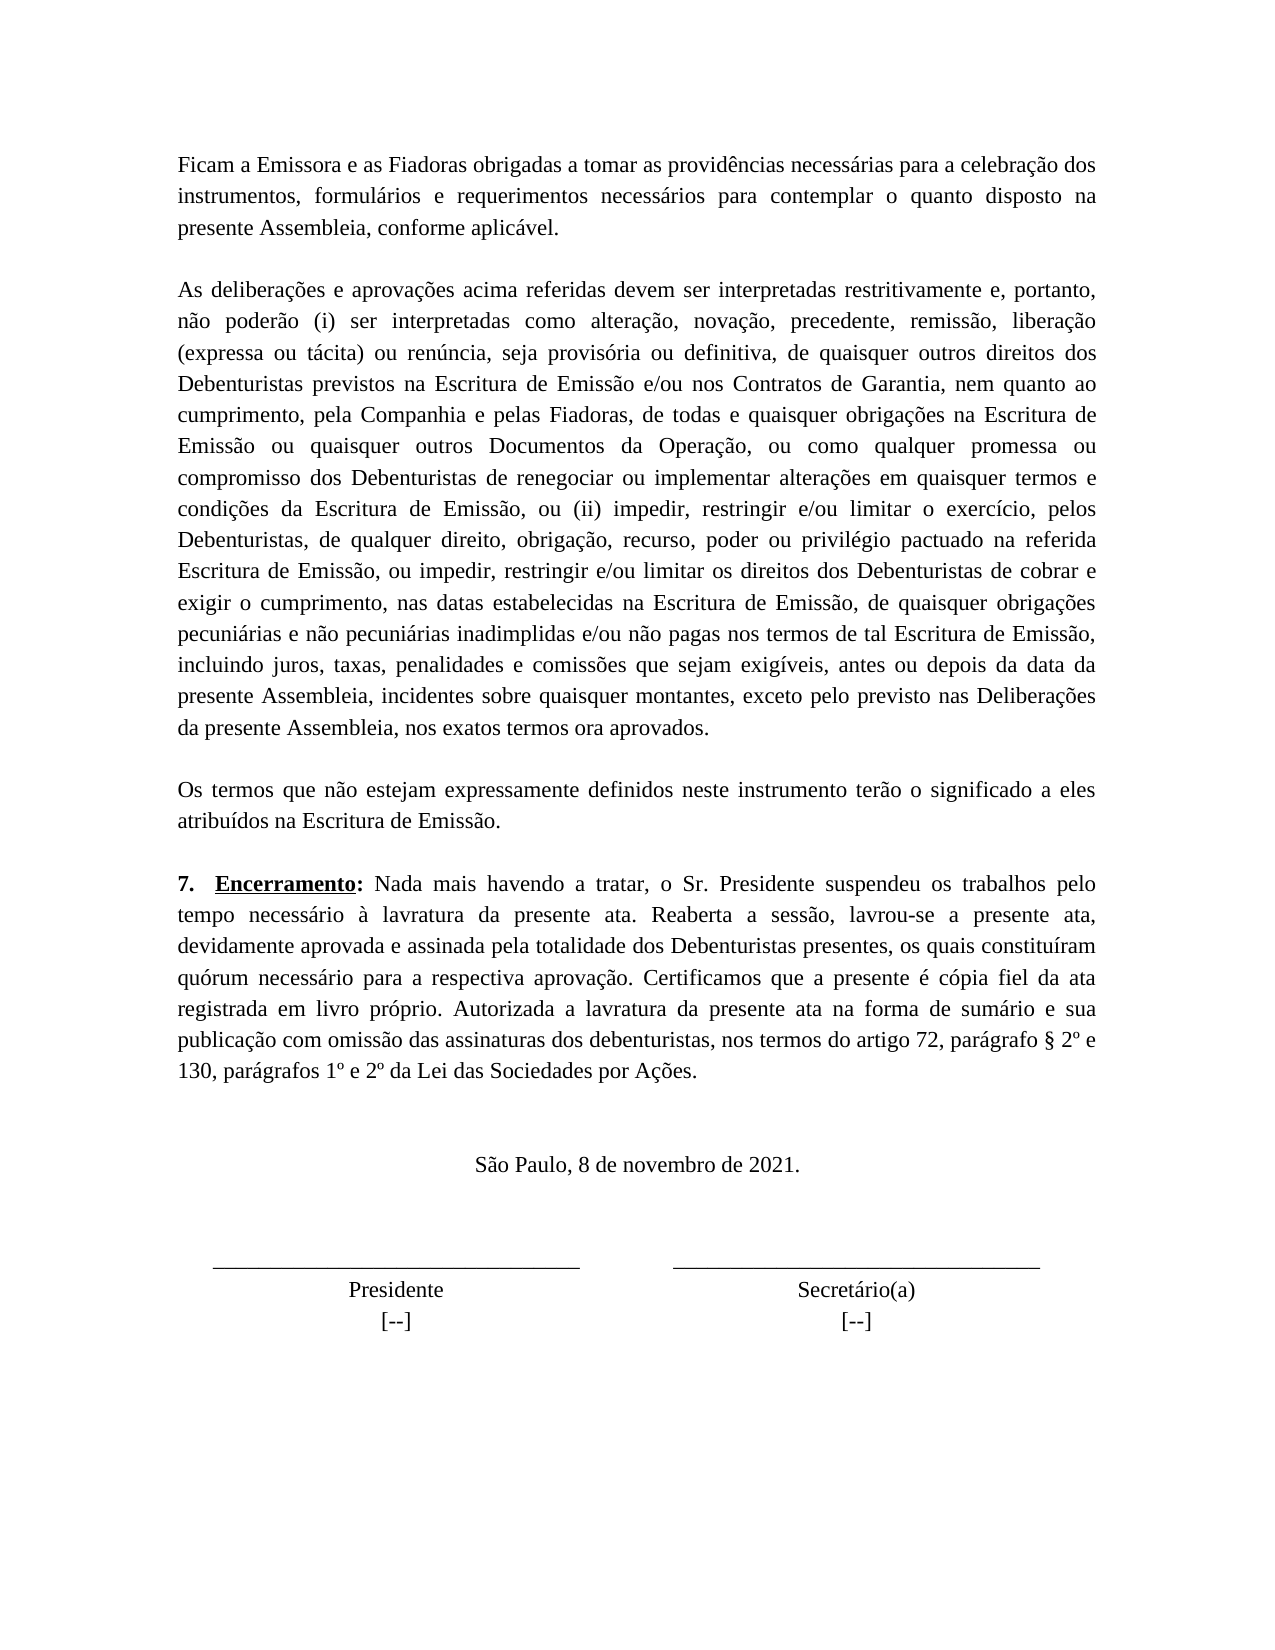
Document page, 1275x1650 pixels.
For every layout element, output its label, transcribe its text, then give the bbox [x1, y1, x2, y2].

table_header ________________________________ [626, 1241, 1087, 1273]
table_cell Presidente [166, 1273, 626, 1304]
text Ficam a Emissora e as Fiadoras obrigadas a tomar as providências necessárias para a celebração dos instrumentos, formulários e requerimentos necessários para contemplar o quanto disposto na presente Assembleia, conforme aplicável. [177, 148, 1098, 241]
list Encerramento: Nada mais havendo a tratar, o Sr. Presidente suspendeu os trabalhos pelo tempo necessário à lavratura da presente ata. Reaberta a sessão, lavrou-se a presente ata, devidamente aprovada e assinada pela totalidade dos Debenturistas presentes, os quais constituíram quórum necessário para a respectiva aprovação. Certificamos que a presente é cópia fiel da ata registrada em livro próprio. Autorizada a lavratura da presente ata na forma de sumário e sua publicação com omissão das assinaturas dos debenturistas, nos termos do artigo 72, parágrafo § 2º e 130, parágrafos 1º e 2º da Lei das Sociedades por Ações. [177, 866, 1098, 1085]
table_cell [--] [166, 1304, 626, 1335]
text As deliberações e aprovações acima referidas devem ser interpretadas restritivamente e, portanto, não poderão (i) ser interpretadas como alteração, novação, precedente, remissão, liberação (expressa ou tácita) ou renúncia, seja provisória ou definitiva, de quaisquer outros direitos dos Debenturistas previstos na Escritura de Emissão e/ou nos Contratos de Garantia, nem quanto ao cumprimento, pela Companhia e pelas Fiadoras, de todas e quaisquer obrigações na Escritura de Emissão ou quaisquer outros Documentos da Operação, ou como qualquer promessa ou compromisso dos Debenturistas de renegociar ou implementar alterações em quaisquer termos e condições da Escritura de Emissão, ou (ii) impedir, restringir e/ou limitar o exercício, pelos Debenturistas, de qualquer direito, obrigação, recurso, poder ou privilégio pactuado na referida Escritura de Emissão, ou impedir, restringir e/ou limitar os direitos dos Debenturistas de cobrar e exigir o cumprimento, nas datas estabelecidas na Escritura de Emissão, de quaisquer obrigações pecuniárias e não pecuniárias inadimplidas e/ou não pagas nos termos de tal Escritura de Emissão, incluindo juros, taxas, penalidades e comissões que sejam exigíveis, antes ou depois da data da presente Assembleia, incidentes sobre quaisquer montantes, exceto pelo previsto nas Deliberações da presente Assembleia, nos exatos termos ora aprovados. [177, 273, 1098, 741]
text Os termos que não estejam expressamente definidos neste instrumento terão o significado a eles atribuídos na Escritura de Emissão. [177, 773, 1098, 835]
text São Paulo, 8 de novembro de 2021. [177, 1148, 1098, 1179]
table_cell Secretário(a) [626, 1273, 1087, 1304]
table_cell [--] [626, 1304, 1087, 1335]
table_header ________________________________ [166, 1241, 626, 1273]
